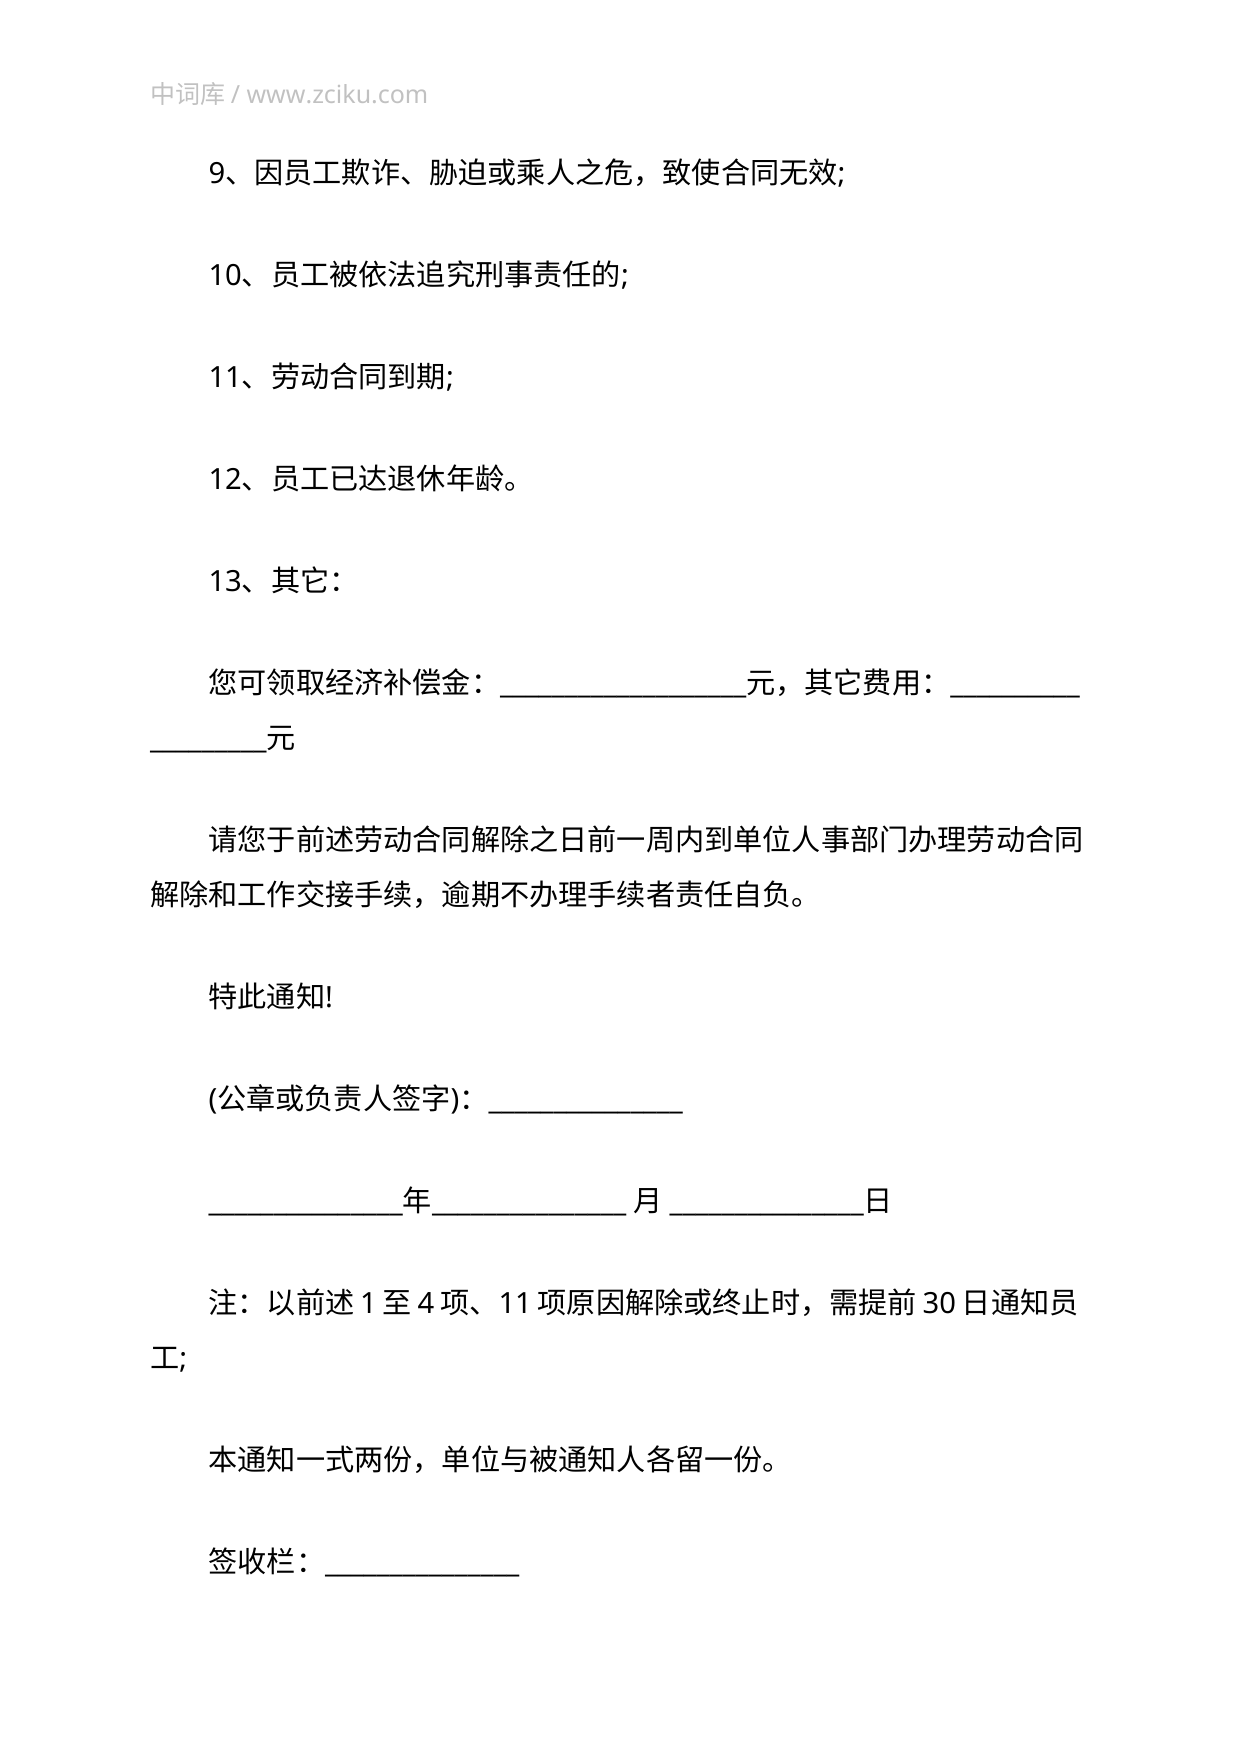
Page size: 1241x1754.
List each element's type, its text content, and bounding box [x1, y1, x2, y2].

text 注：以前述1至4项、11项原因解除或终止时，需提前30日通知员工; [150, 1279, 1090, 1377]
text 签收栏：_______________ [150, 1538, 1090, 1581]
text (公章或负责人签字)：_______________ [150, 1076, 1090, 1118]
text 本通知一式两份，单位与被通知人各留一份。 [150, 1436, 1090, 1479]
text 10、员工被依法追究刑事责任的; [150, 252, 1090, 294]
text 您可领取经济补偿金：___________________元，其它费用：___________________元 [150, 660, 1090, 757]
text _______________年_______________ 月 _______________日 [150, 1177, 1090, 1220]
text 请您于前述劳动合同解除之日前一周内到单位人事部门办理劳动合同解除和工作交接手续，逾期不办理手续者责任自负。 [150, 817, 1090, 914]
text 11、劳动合同到期; [150, 354, 1090, 396]
text 特此通知! [150, 973, 1090, 1016]
text 12、员工已达退休年龄。 [150, 456, 1090, 498]
text 9、因员工欺诈、胁迫或乘人之危，致使合同无效; [150, 150, 1090, 192]
text 13、其它： [150, 558, 1090, 600]
